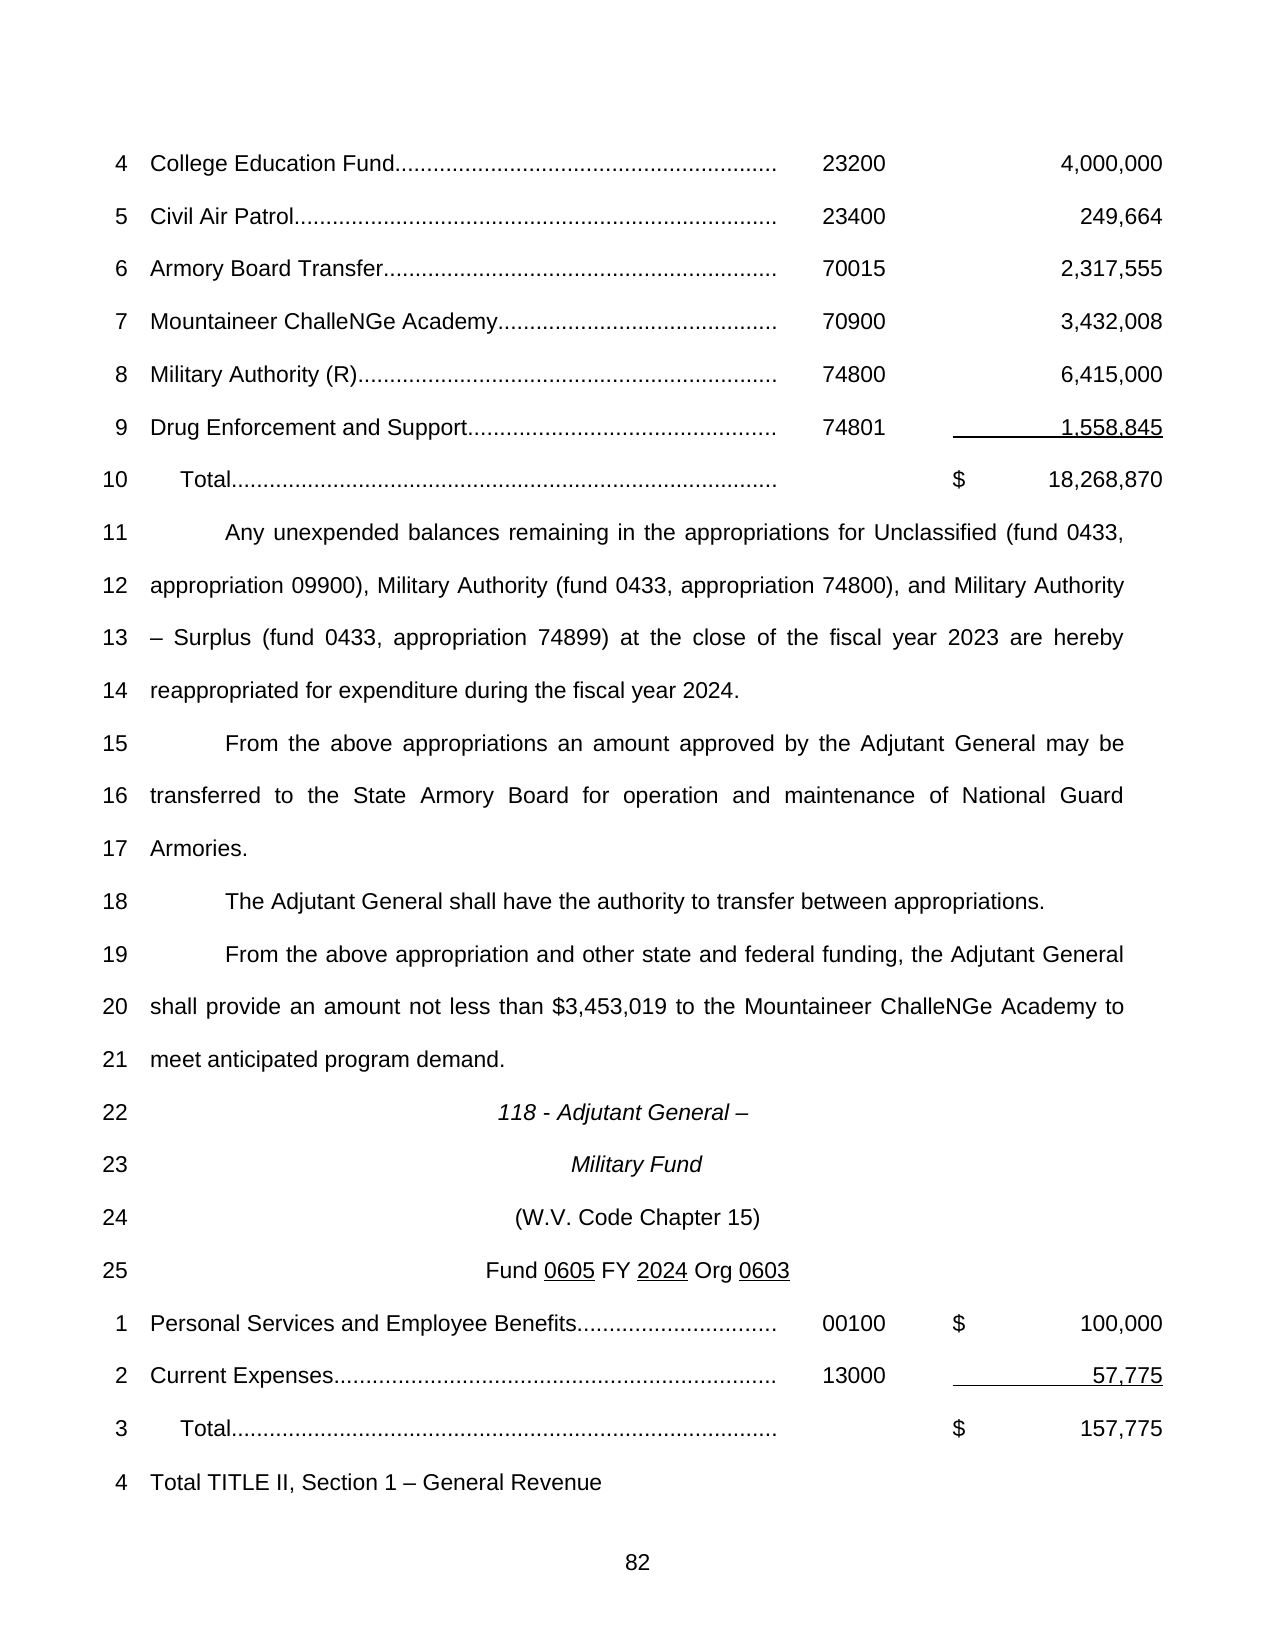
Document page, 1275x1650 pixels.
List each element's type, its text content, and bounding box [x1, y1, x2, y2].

text The Adjutant General shall have the authority to transfer between appropriations. [150, 888, 1125, 914]
list Adjutant General – [150, 1099, 1125, 1125]
text College Education Fund 23200 4,000,000 [150, 150, 1125, 176]
text Civil Air Patrol 23400 249,664 [150, 203, 1125, 229]
text Fund 0605 FY 2024 Org 0603 [150, 1257, 1125, 1283]
text Personal Services and Employee Benefits 00100 $ 100,000 [150, 1309, 1125, 1336]
text Current Expenses 13000 57,775 [150, 1362, 1125, 1389]
text Military Authority (R) 74800 6,415,000 [150, 361, 1125, 387]
text Total $ 18,268,870 [150, 466, 1125, 493]
text Armory Board Transfer 70015 2,317,555 [150, 255, 1125, 282]
text (W.V. Code Chapter 15) [150, 1204, 1125, 1231]
text Mountaineer ChalleNGe Academy 70900 3,432,008 [150, 308, 1125, 334]
text Military Fund [150, 1151, 1125, 1178]
text Total $ 157,775 [150, 1415, 1125, 1441]
text From the above appropriation and other state and federal funding, the Adjutant General shall provide an amount not less than $3,453,019 to the Mountaineer ChalleNGe Academy to meet anticipated program demand. [150, 941, 1125, 1072]
text Any unexpended balances remaining in the appropriations for Unclassified (fund 0433, appropriation 09900), Military Authority (fund 0433, appropriation 74800), and Military Authority – Surplus (fund 0433, appropriation 74899) at the close of the fiscal year 2023 are hereby reappropriated for expenditure during the fiscal year 2024. [150, 519, 1125, 703]
text Drug Enforcement and Support 74801 1,558,845 [150, 413, 1125, 440]
text Total TITLE II, Section 1 – General Revenue [150, 1469, 1125, 1495]
text From the above appropriations an amount approved by the Adjutant General may be transferred to the State Armory Board for operation and maintenance of National Guard Armories. [150, 730, 1125, 862]
